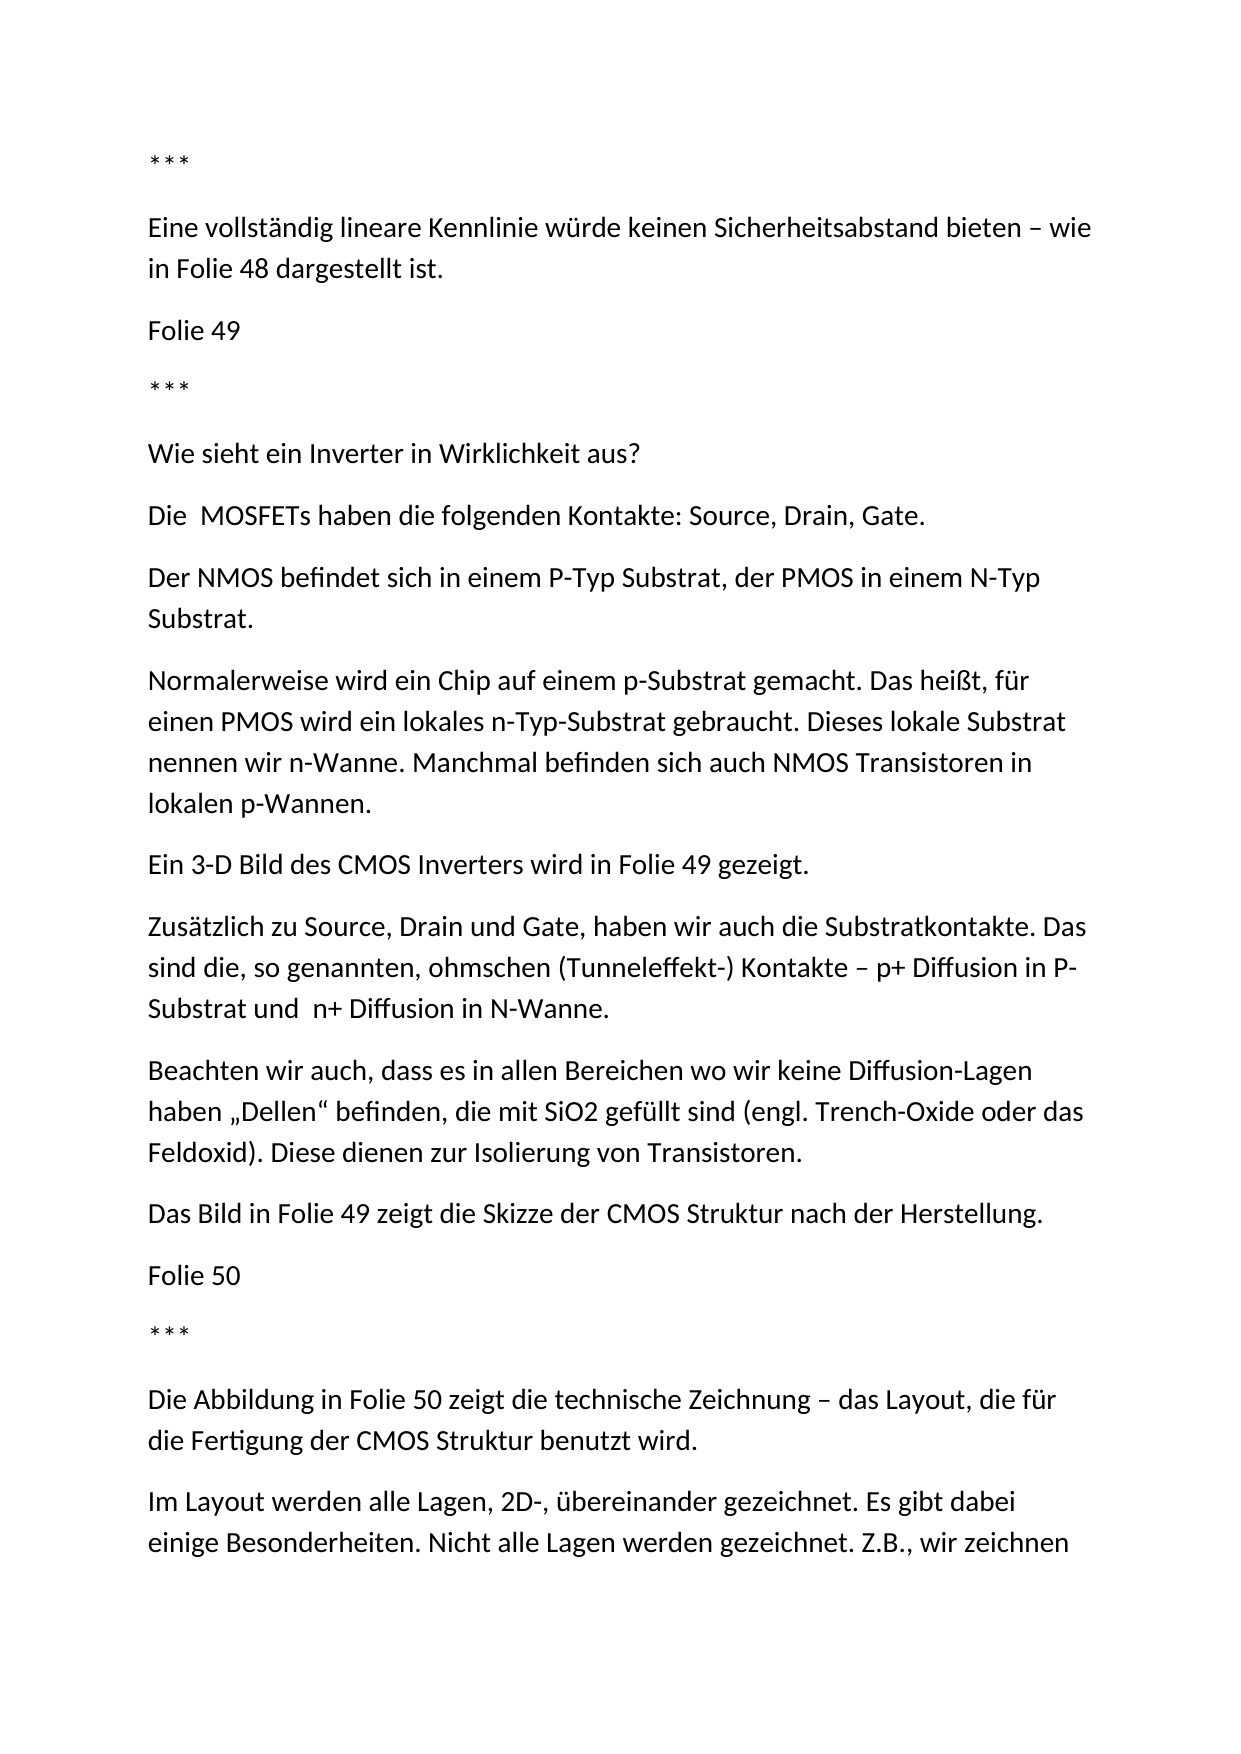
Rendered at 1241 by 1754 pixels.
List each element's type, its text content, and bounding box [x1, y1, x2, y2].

text Ein 3-D Bild des CMOS Inverters wird in Folie 49 gezeigt. [148, 846, 1093, 882]
text Beachten wir auch, dass es in allen Bereichen wo wir keine Diffusion-Lagen haben „Dellen“ befinden, die mit SiO2 gefüllt sind (engl. Trench-Oxide oder das Feldoxid). Diese dienen zur Isolierung von Transistoren. [148, 1052, 1093, 1169]
text Folie 49 [148, 312, 1093, 348]
text Die MOSFETs haben die folgenden Kontakte: Source, Drain, Gate. [148, 497, 1093, 533]
text Folie 50 [148, 1257, 1093, 1293]
text *** [148, 148, 1093, 183]
text Normalerweise wird ein Chip auf einem p-Substrat gemacht. Das heißt, für einen PMOS wird ein lokales n-Typ-Substrat gebraucht. Dieses lokale Substrat nennen wir n-Wanne. Manchmal befinden sich auch NMOS Transistoren in lokalen p-Wannen. [148, 662, 1093, 820]
text Das Bild in Folie 49 zeigt die Skizze der CMOS Struktur nach der Herstellung. [148, 1196, 1093, 1231]
text *** [148, 1319, 1093, 1355]
text Der NMOS befindet sich in einem P-Typ Substrat, der PMOS in einem N-Typ Substrat. [148, 559, 1093, 636]
text Zusätzlich zu Source, Drain und Gate, haben wir auch die Substratkontakte. Das sind die, so genannten, ohmschen (Tunneleffekt-) Kontakte – p+ Diffusion in P-Substrat und n+ Diffusion in N-Wanne. [148, 908, 1093, 1026]
text Wie sieht ein Inverter in Wirklichkeit aus? [148, 436, 1093, 471]
text *** [148, 374, 1093, 409]
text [148, 1483, 1093, 1560]
text Eine vollständig lineare Kennlinie würde keinen Sicherheitsabstand bieten – wie in Folie 48 dargestellt ist. [148, 209, 1093, 286]
text Die Abbildung in Folie 50 zeigt die technische Zeichnung – das Layout, die für die Fertigung der CMOS Struktur benutzt wird. [148, 1381, 1093, 1457]
